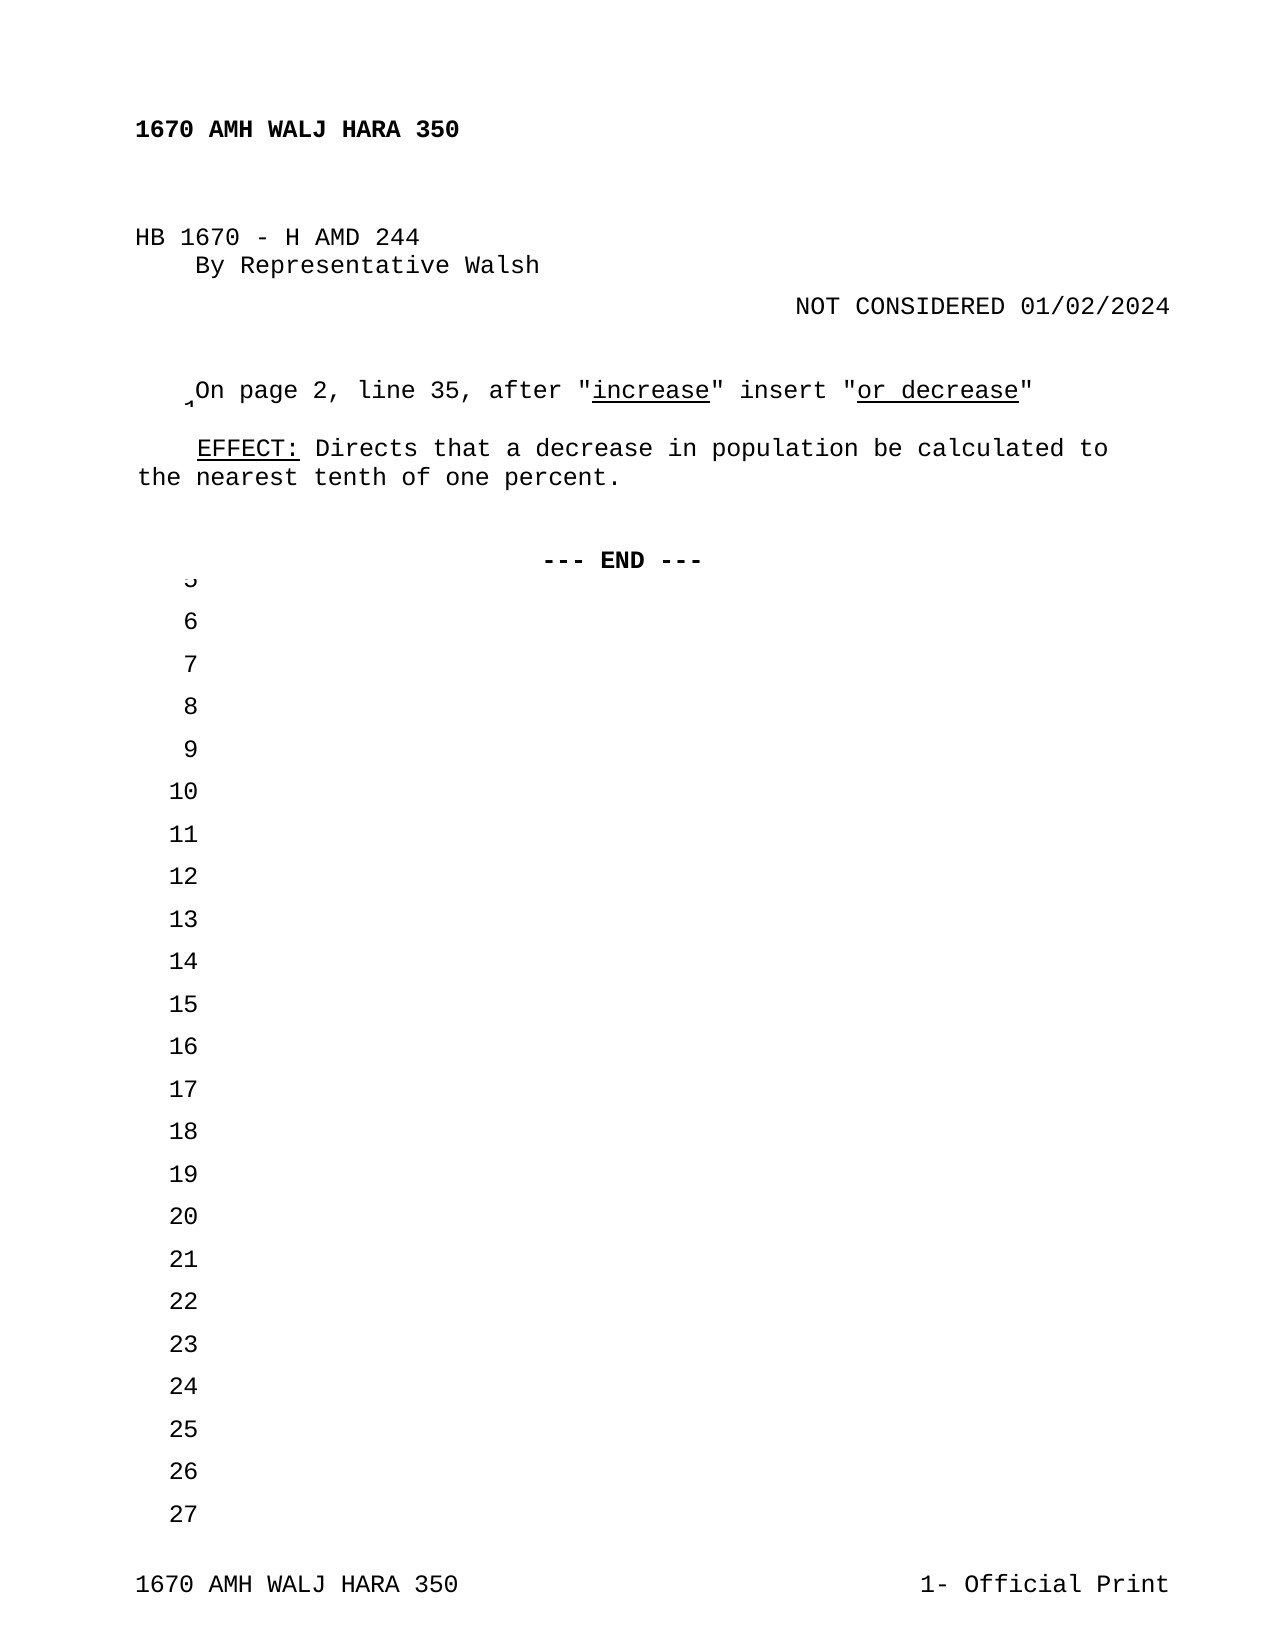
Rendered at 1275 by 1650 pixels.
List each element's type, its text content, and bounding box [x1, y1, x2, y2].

text - [135, 224, 1170, 252]
text On page 2, line 35, after "increase" insert "or decrease" [135, 365, 1170, 407]
text --- END --- [75, 535, 1170, 577]
